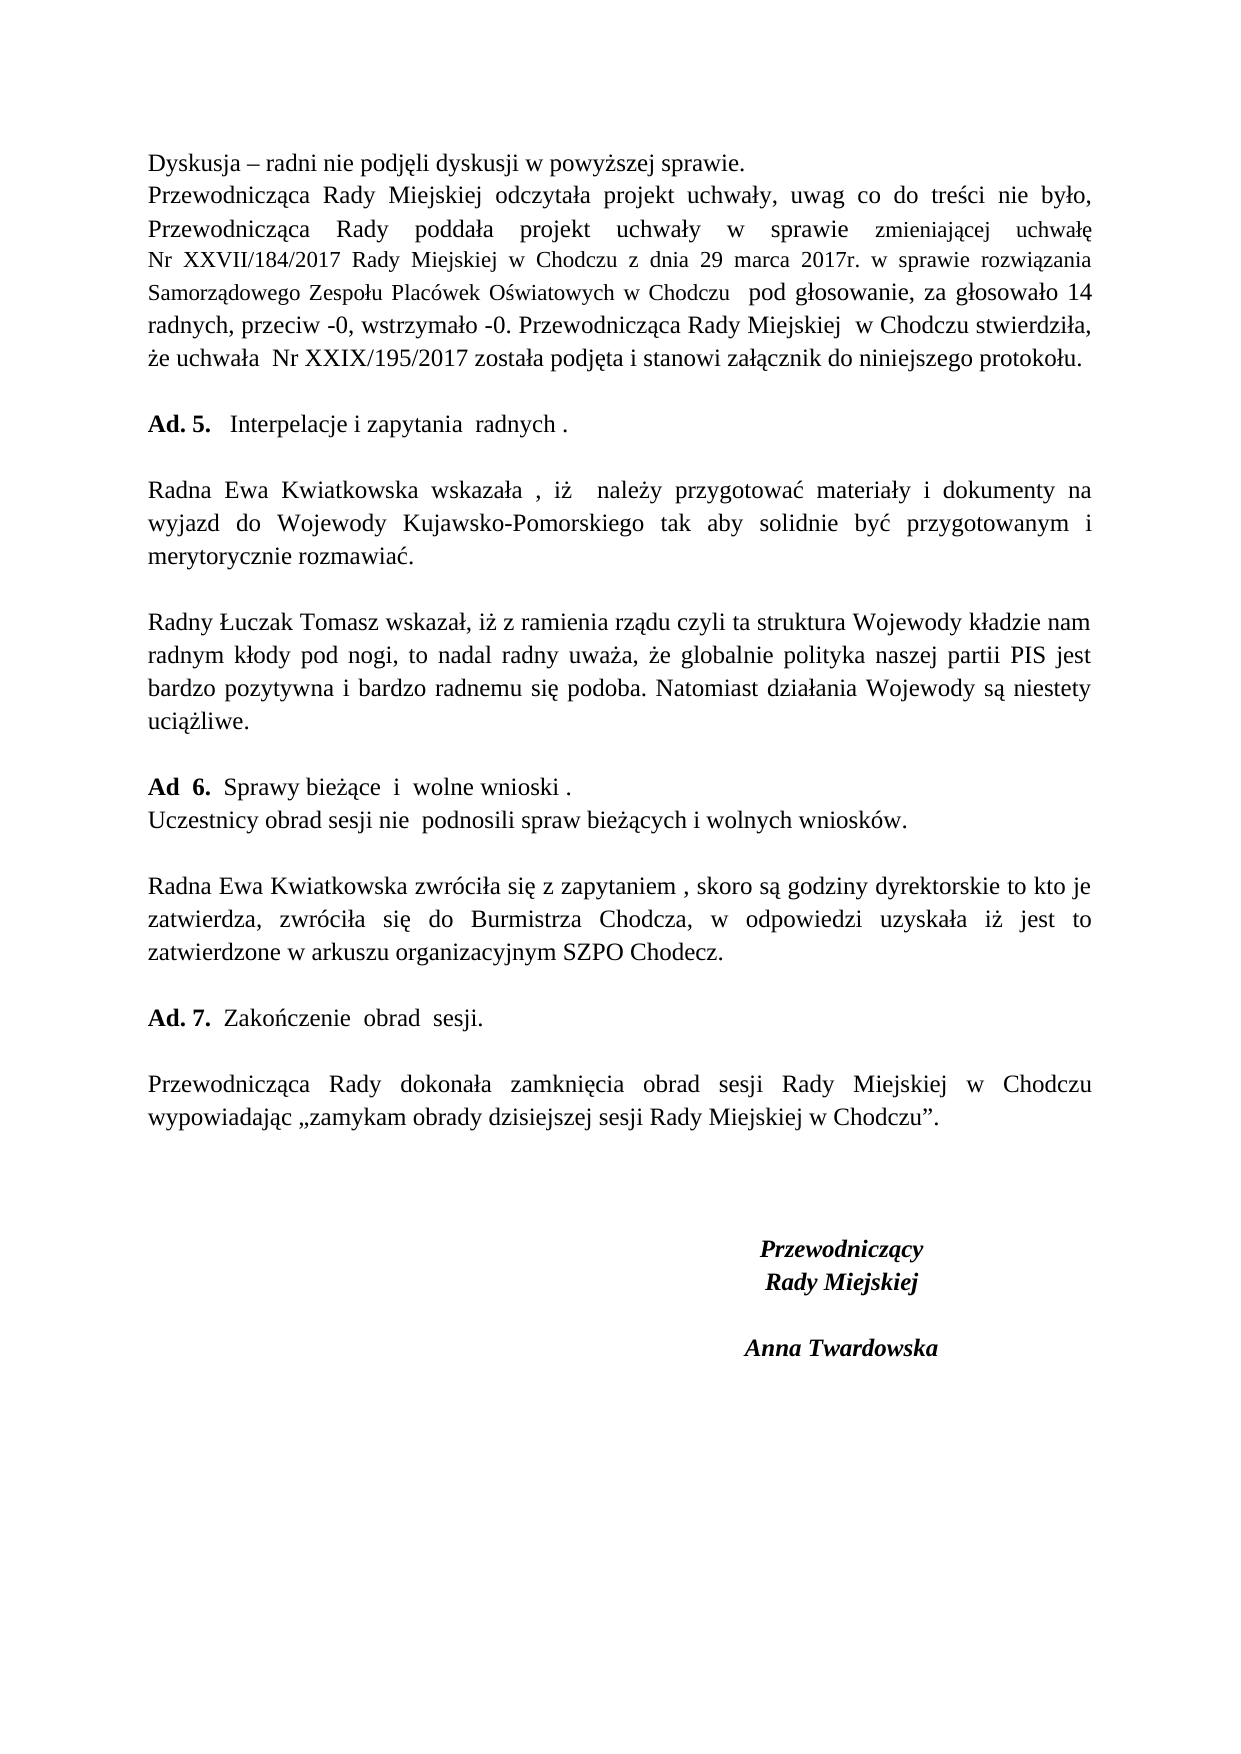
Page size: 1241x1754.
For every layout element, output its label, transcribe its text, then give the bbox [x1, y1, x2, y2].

text Radny Łuczak Tomasz wskazał, iż z ramienia rządu czyli ta struktura Wojewody kładzie nam radnym kłody pod nogi, to nadal radny uważa, że globalnie polityka naszej partii PIS jest bardzo pozytywna i bardzo radnemu się podoba. Natomiast działania Wojewody są niestety uciążliwe. [148, 607, 1093, 735]
text Radna Ewa Kwiatkowska wskazała , iż należy przygotować materiały i dokumenty na wyjazd do Wojewody Kujawsko-Pomorskiego tak aby solidnie być przygotowanym i merytorycznie rozmawiać. [148, 475, 1093, 570]
text Przewodniczący [516, 1234, 1093, 1263]
text Przewodnicząca Rady Miejskiej odczytała projekt uchwały, uwag co do treści nie było, Przewodnicząca Rady poddała projekt uchwały w sprawie zmieniającej uchwałę Nr XXVII/184/2017 Rady Miejskiej w Chodczu z dnia 29 marca 2017r. w sprawie rozwiązania Samorządowego Zespołu Placówek Oświatowych w Chodczu pod głosowanie, za głosowało 14 radnych, przeciw -0, wstrzymało -0. Przewodnicząca Rady Miejskiej w Chodczu stwierdziła, że uchwała Nr XXIX/195/2017 została podjęta i stanowi załącznik do niniejszego protokołu. [148, 181, 1093, 372]
text Rady Miejskiej [516, 1267, 1093, 1296]
text Ad 6. Sprawy bieżące i wolne wnioski . [148, 772, 1093, 801]
text Ad. 7. Zakończenie obrad sesji. [148, 1003, 1093, 1032]
text Dyskusja – radni nie podjęli dyskusji w powyższej sprawie. [148, 148, 1093, 176]
text Przewodnicząca Rady dokonała zamknięcia obrad sesji Rady Miejskiej w Chodczu wypowiadając „zamykam obrady dzisiejszej sesji Rady Miejskiej w Chodczu”. [148, 1069, 1093, 1131]
text Ad. 5. Interpelacje i zapytania radnych . [148, 409, 1093, 438]
text Anna Twardowska [516, 1333, 1093, 1362]
text Uczestnicy obrad sesji nie podnosili spraw bieżących i wolnych wniosków. [148, 805, 1093, 834]
text Radna Ewa Kwiatkowska zwróciła się z zapytaniem , skoro są godziny dyrektorskie to kto je zatwierdza, zwróciła się do Burmistrza Chodcza, w odpowiedzi uzyskała iż jest to zatwierdzone w arkuszu organizacyjnym SZPO Chodecz. [148, 871, 1093, 966]
